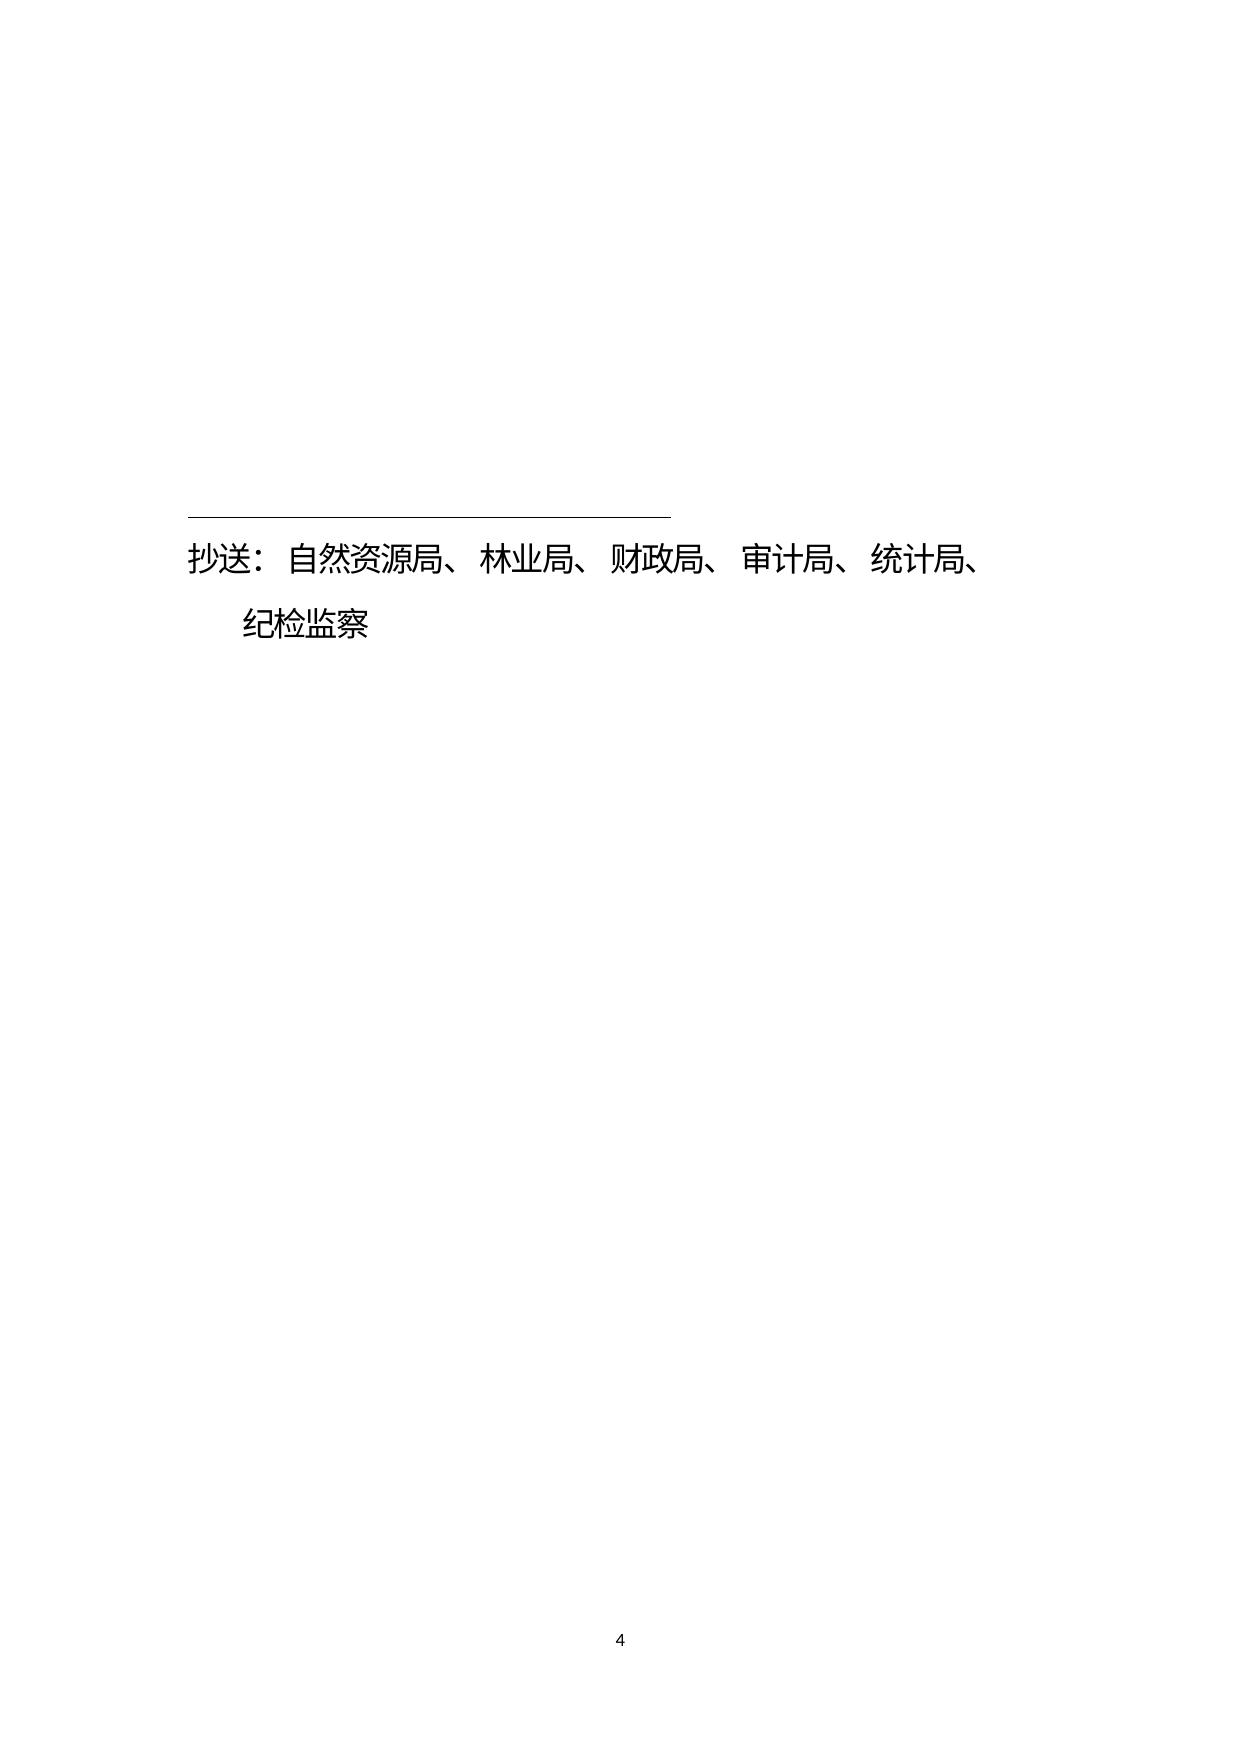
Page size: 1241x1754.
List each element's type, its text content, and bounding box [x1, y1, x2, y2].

text 纪检监察 [187, 589, 1053, 654]
text 抄送： 自然资源局、 林业局、 财政局、 审计局、 统计局、 [187, 524, 1053, 589]
